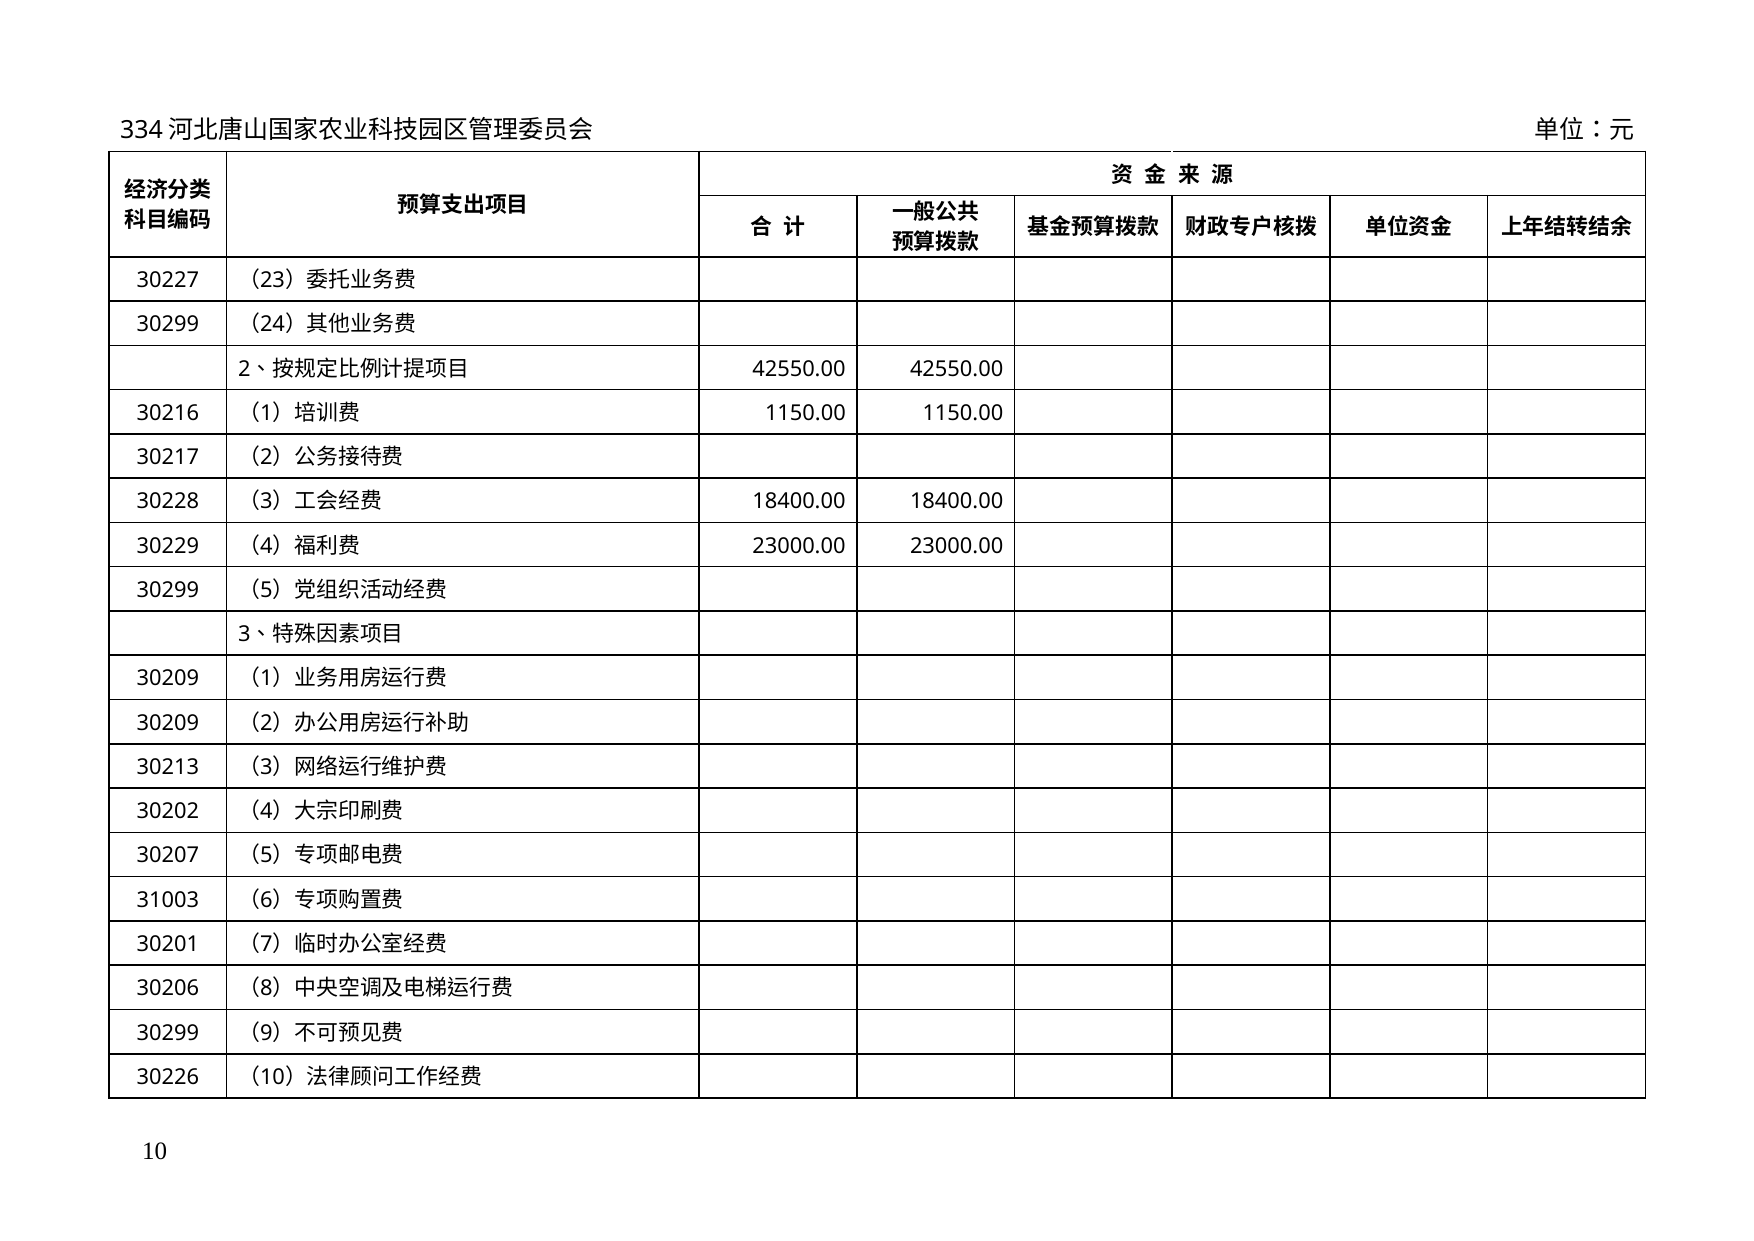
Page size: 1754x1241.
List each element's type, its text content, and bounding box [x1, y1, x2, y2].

table_cell [1015, 479, 1171, 522]
table_cell [1488, 567, 1645, 610]
table_cell [1173, 567, 1329, 610]
table_cell [1331, 612, 1487, 654]
table_cell [1173, 745, 1329, 787]
table_cell [700, 745, 856, 787]
table_cell [110, 612, 226, 654]
table_cell [858, 656, 1014, 699]
table_cell [700, 567, 856, 610]
table_cell [1488, 258, 1645, 300]
table_cell [1331, 966, 1487, 1008]
table_cell [700, 922, 856, 964]
table_cell [700, 1010, 856, 1053]
table_cell [1015, 435, 1171, 477]
table_cell （1）培训费 [227, 390, 698, 433]
table_cell [700, 700, 856, 743]
table_cell 30207 [110, 833, 226, 876]
table_cell [1488, 745, 1645, 787]
table_cell [858, 745, 1014, 787]
table_cell [1015, 390, 1171, 433]
table_cell [1331, 479, 1487, 522]
table_header 单位：元 [1173, 108, 1645, 151]
table_cell [1015, 612, 1171, 654]
table_cell [1331, 877, 1487, 920]
table_cell 30209 [110, 656, 226, 699]
table_cell 30202 [110, 789, 226, 831]
table_cell [1173, 656, 1329, 699]
table_cell [858, 877, 1014, 920]
table_cell [1015, 258, 1171, 300]
table_cell 单位资金 [1331, 196, 1487, 256]
table_cell [1331, 1010, 1487, 1053]
table_cell （2）办公用房运行补助 [227, 700, 698, 743]
table_cell [1488, 700, 1645, 743]
table_cell 30226 [110, 1055, 226, 1097]
table_cell （6）专项购置费 [227, 877, 698, 920]
table_cell [110, 346, 226, 389]
table_cell 资 金 来 源 [700, 152, 1645, 195]
table_cell [1173, 833, 1329, 876]
table_cell [1488, 302, 1645, 344]
table_cell [1331, 922, 1487, 964]
table_cell [858, 1010, 1014, 1053]
table_cell 30229 [110, 523, 226, 566]
table_cell [1173, 479, 1329, 522]
table_cell [1488, 1055, 1645, 1097]
table_cell [1015, 523, 1171, 566]
table_cell （7）临时办公室经费 [227, 922, 698, 964]
table_cell 30299 [110, 302, 226, 344]
table_cell 2、按规定比例计提项目 [227, 346, 698, 389]
table_cell 30217 [110, 435, 226, 477]
table_cell [700, 258, 856, 300]
table_cell [1015, 346, 1171, 389]
table_cell [1488, 877, 1645, 920]
table_cell [1173, 922, 1329, 964]
table_cell [1015, 567, 1171, 610]
table_cell 30216 [110, 390, 226, 433]
table_cell 3、特殊因素项目 [227, 612, 698, 654]
table_cell 42550.00 [858, 346, 1014, 389]
table_cell （8）中央空调及电梯运行费 [227, 966, 698, 1008]
table_cell （5）专项邮电费 [227, 833, 698, 876]
table_cell [1015, 1010, 1171, 1053]
table_cell [1173, 966, 1329, 1008]
table_cell [1331, 346, 1487, 389]
table_cell [1015, 833, 1171, 876]
table_cell [1015, 789, 1171, 831]
table_cell [858, 612, 1014, 654]
table_cell [700, 302, 856, 344]
table_cell [1488, 523, 1645, 566]
table_cell 30299 [110, 1010, 226, 1053]
table_cell 18400.00 [700, 479, 856, 522]
table_cell 经济分类科目编码 [110, 152, 226, 256]
table_cell [1331, 1055, 1487, 1097]
table_cell [858, 833, 1014, 876]
table_cell [1173, 877, 1329, 920]
table_cell [858, 700, 1014, 743]
table_cell 财政专户核拨 [1173, 196, 1329, 256]
table_cell 1150.00 [858, 390, 1014, 433]
table_cell [1173, 1010, 1329, 1053]
table_cell （10）法律顾问工作经费 [227, 1055, 698, 1097]
table_cell [1173, 258, 1329, 300]
table_cell 18400.00 [858, 479, 1014, 522]
table_cell [1015, 877, 1171, 920]
table_cell [1173, 523, 1329, 566]
table_cell [1331, 700, 1487, 743]
table_cell 1150.00 [700, 390, 856, 433]
table_cell [1173, 789, 1329, 831]
table_cell [1331, 789, 1487, 831]
table_cell [1173, 435, 1329, 477]
table_cell [700, 1055, 856, 1097]
table_cell [1488, 612, 1645, 654]
table_cell 30227 [110, 258, 226, 300]
table_cell [1488, 390, 1645, 433]
table_cell [700, 966, 856, 1008]
table_cell [700, 833, 856, 876]
table_cell （23）委托业务费 [227, 258, 698, 300]
table_cell [1488, 435, 1645, 477]
table_cell [1331, 656, 1487, 699]
table_cell [700, 656, 856, 699]
table_cell [1488, 656, 1645, 699]
table_cell （1）业务用房运行费 [227, 656, 698, 699]
table_cell 30299 [110, 567, 226, 610]
table_cell 42550.00 [700, 346, 856, 389]
table_cell [1015, 1055, 1171, 1097]
table_cell [858, 1055, 1014, 1097]
table_cell [1015, 745, 1171, 787]
table_cell [1173, 700, 1329, 743]
table_cell [1015, 700, 1171, 743]
table_cell 23000.00 [858, 523, 1014, 566]
table_cell [858, 966, 1014, 1008]
table_cell [858, 922, 1014, 964]
table_cell [1488, 833, 1645, 876]
table_cell 30228 [110, 479, 226, 522]
table_cell 23000.00 [700, 523, 856, 566]
table_cell [1488, 966, 1645, 1008]
table_cell [1015, 966, 1171, 1008]
table_cell 30209 [110, 700, 226, 743]
table_cell [1488, 1010, 1645, 1053]
table_cell [1331, 833, 1487, 876]
table_cell 30213 [110, 745, 226, 787]
table_cell 上年结转结余 [1488, 196, 1645, 256]
table_cell [700, 789, 856, 831]
table_cell [1331, 745, 1487, 787]
table_cell [1331, 435, 1487, 477]
table_cell （24）其他业务费 [227, 302, 698, 344]
table_cell [1488, 346, 1645, 389]
table_cell [1488, 922, 1645, 964]
table_cell [1173, 1055, 1329, 1097]
table_cell [1331, 523, 1487, 566]
table_cell （2）公务接待费 [227, 435, 698, 477]
table_cell [1173, 346, 1329, 389]
table_cell （4）大宗印刷费 [227, 789, 698, 831]
table_cell [858, 435, 1014, 477]
table_cell 30206 [110, 966, 226, 1008]
table_cell [1331, 302, 1487, 344]
table_cell [1173, 302, 1329, 344]
table_cell [1173, 390, 1329, 433]
table_cell [1015, 656, 1171, 699]
table_cell 31003 [110, 877, 226, 920]
table_cell [858, 302, 1014, 344]
table_cell [1331, 567, 1487, 610]
table_cell [858, 567, 1014, 610]
table_cell [700, 612, 856, 654]
table_cell [858, 258, 1014, 300]
table_header 334河北唐山国家农业科技园区管理委员会 [110, 108, 1171, 151]
table_cell [700, 877, 856, 920]
table_cell （5）党组织活动经费 [227, 567, 698, 610]
table_cell 预算支出项目 [227, 152, 698, 256]
table_cell [1488, 789, 1645, 831]
table_cell [1331, 390, 1487, 433]
table_cell 合 计 [700, 196, 856, 256]
table_cell [1488, 479, 1645, 522]
table_cell [858, 789, 1014, 831]
table_cell （3）网络运行维护费 [227, 745, 698, 787]
table_cell [700, 435, 856, 477]
table_cell （9）不可预见费 [227, 1010, 698, 1053]
table_cell 一般公共 预算拨款 [858, 196, 1014, 256]
table_cell [1015, 302, 1171, 344]
table_cell （3）工会经费 [227, 479, 698, 522]
table_cell 30201 [110, 922, 226, 964]
table_cell [1331, 258, 1487, 300]
table_cell [1173, 612, 1329, 654]
table_cell 基金预算拨款 [1015, 196, 1171, 256]
table_cell [1015, 922, 1171, 964]
table_cell （4）福利费 [227, 523, 698, 566]
